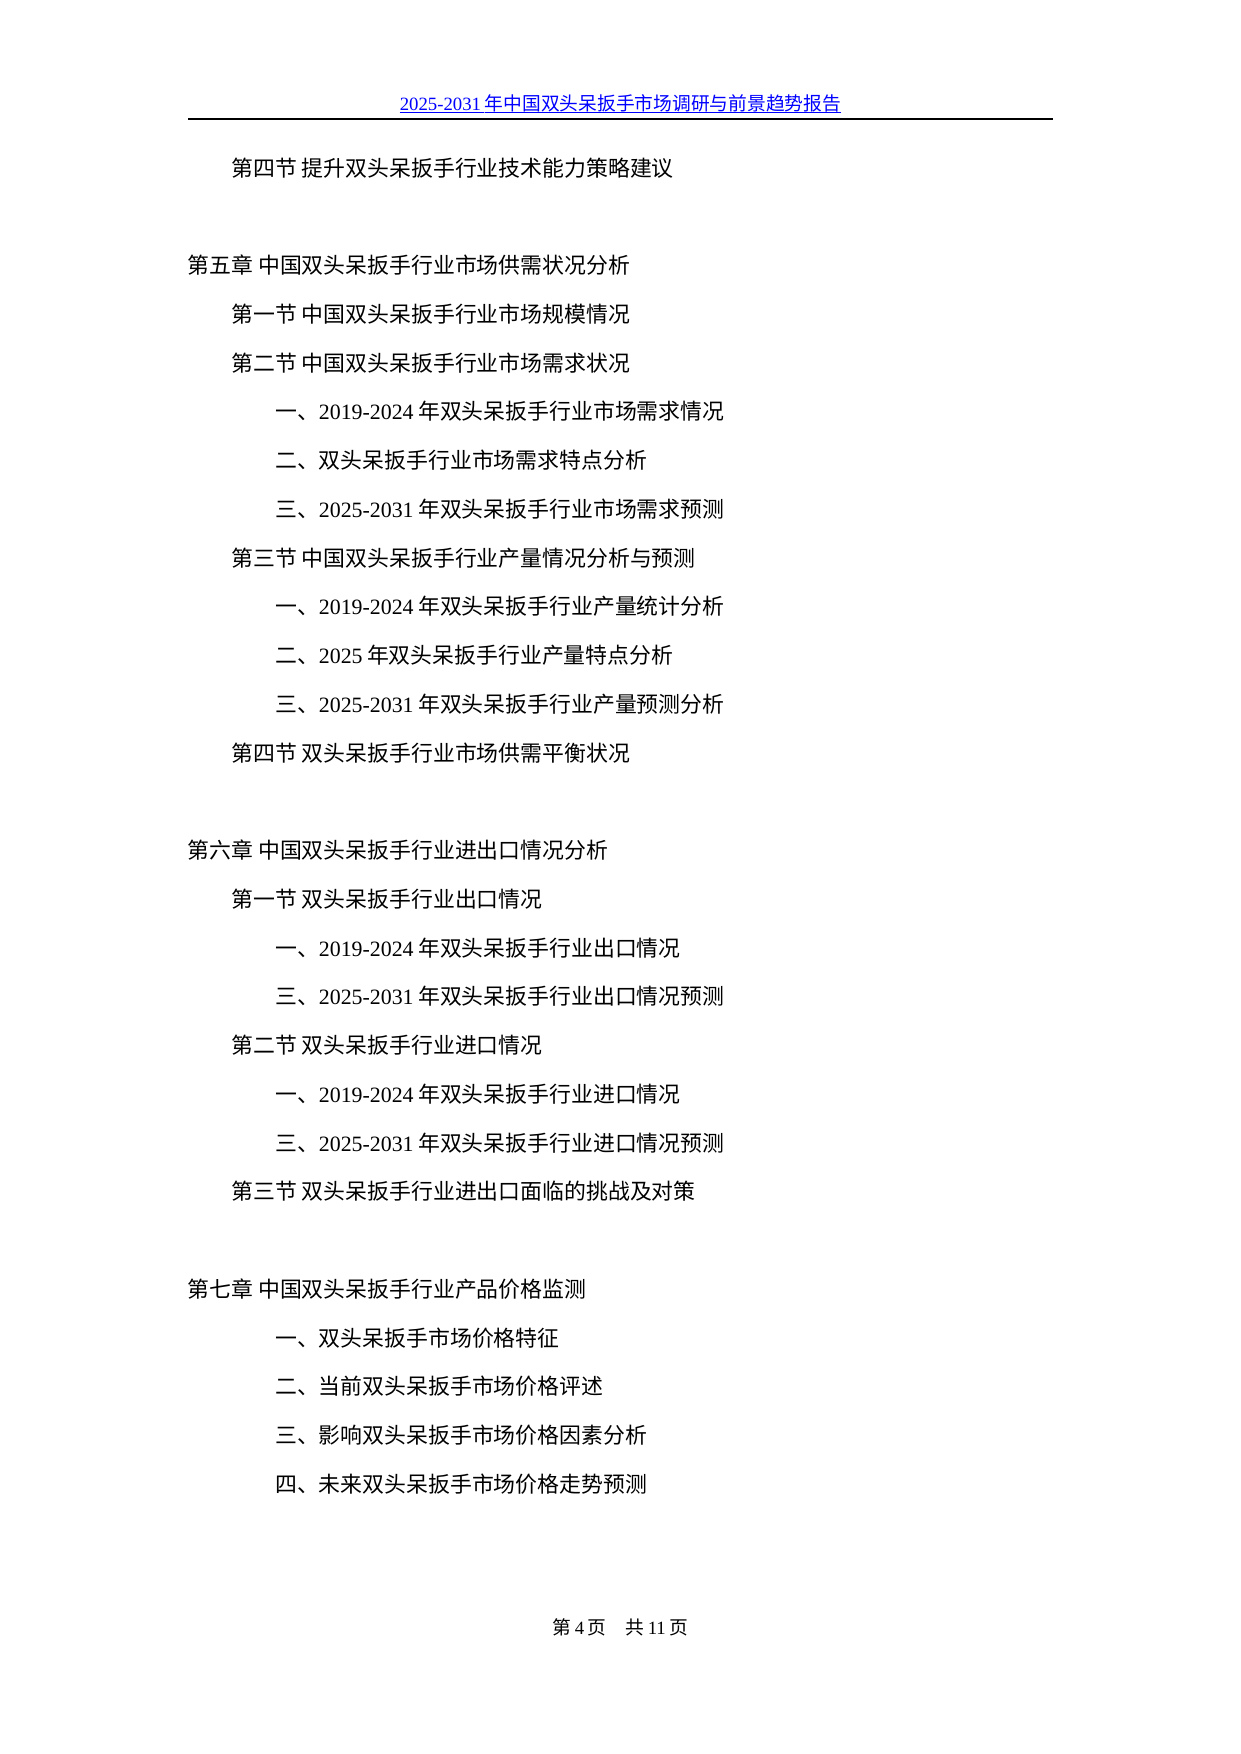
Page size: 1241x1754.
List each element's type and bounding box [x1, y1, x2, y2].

text [187, 150, 1053, 1499]
